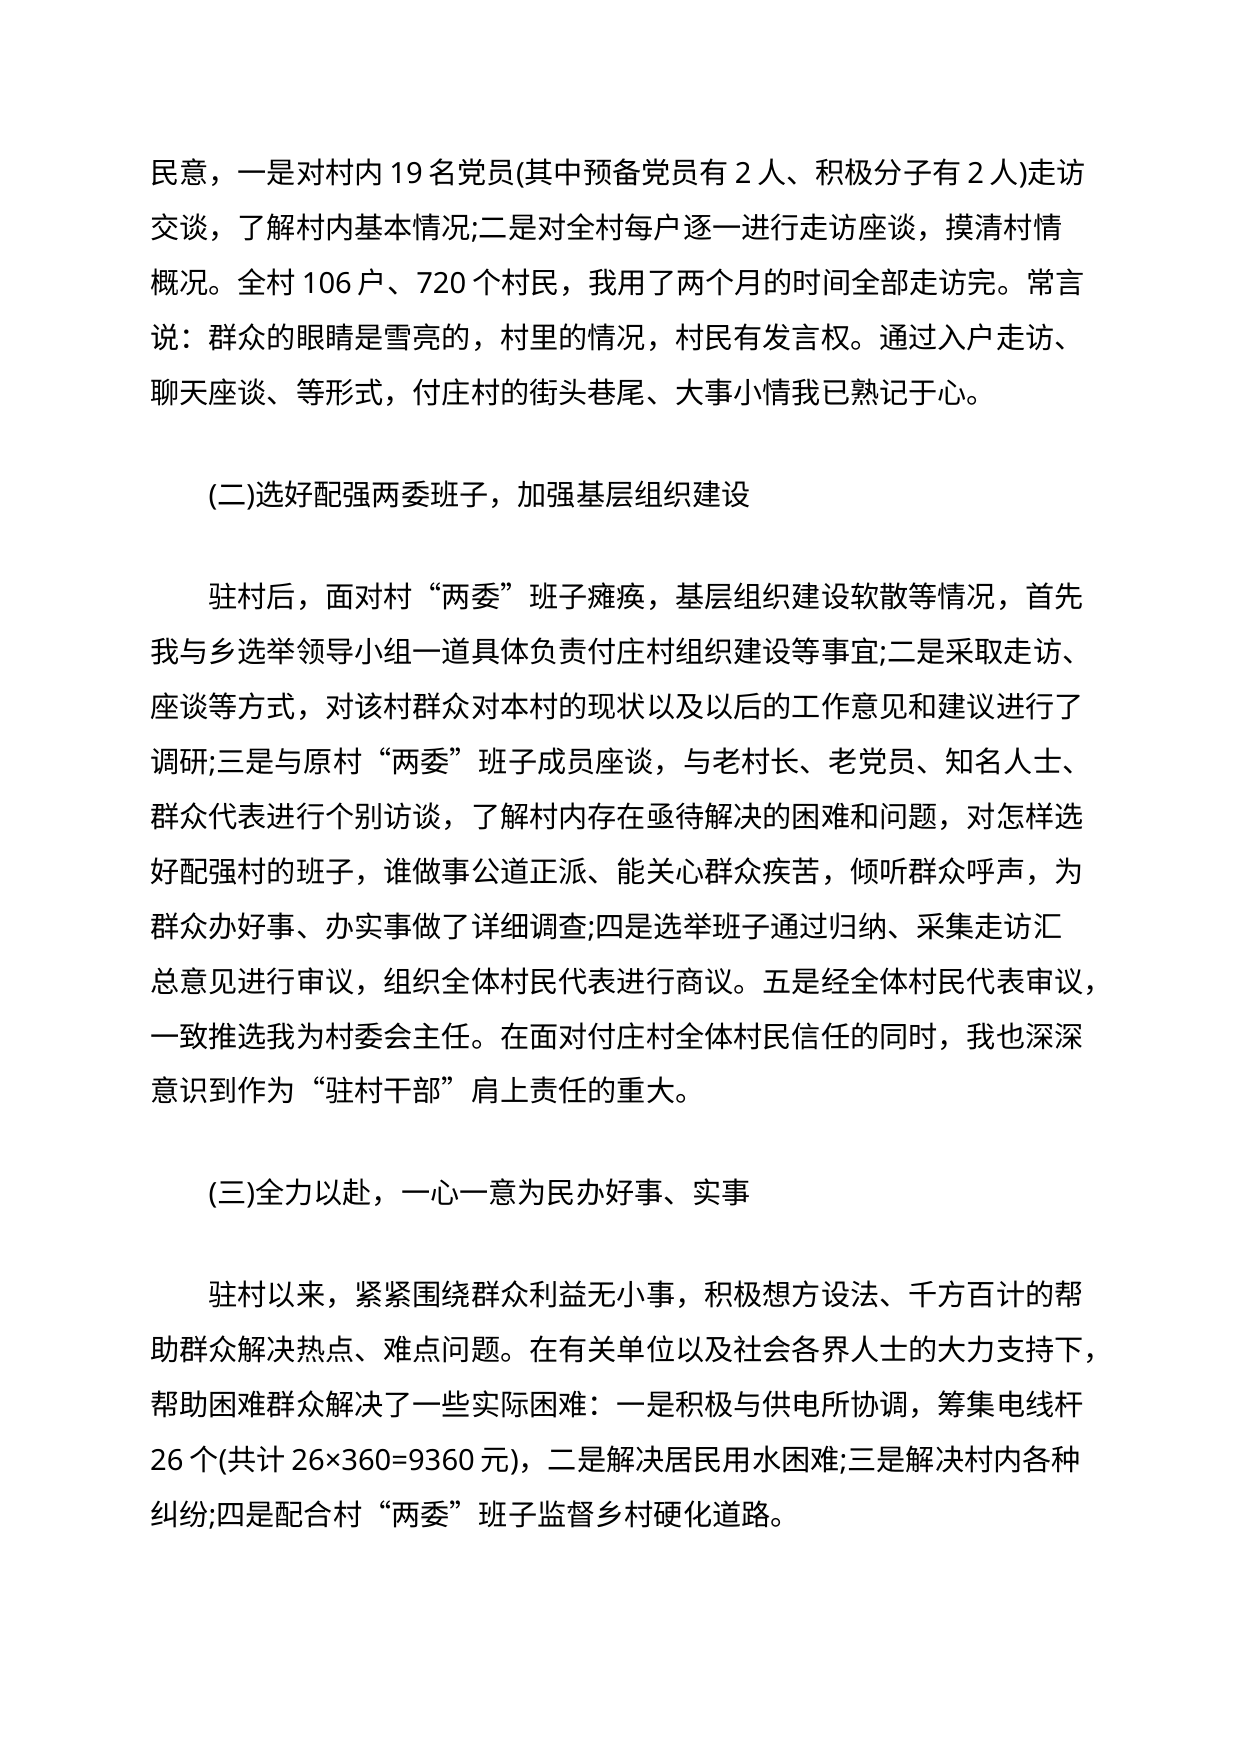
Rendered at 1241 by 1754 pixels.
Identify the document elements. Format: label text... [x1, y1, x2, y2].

text 驻村后，面对村“两委”班子瘫痪，基层组织建设软散等情况，首先我与乡选举领导小组一道具体负责付庄村组织建设等事宜;二是采取走访、座谈等方式，对该村群众对本村的现状以及以后的工作意见和建议进行了调研;三是与原村“两委”班子成员座谈，与老村长、老党员、知名人士、群众代表进行个别访谈，了解村内存在亟待解决的困难和问题，对怎样选好配强村的班子，谁做事公道正派、能关心群众疾苦，倾听群众呼声，为群众办好事、办实事做了详细调查;四是选举班子通过归纳、采集走访汇总意见进行审议，组织全体村民代表进行商议。五是经全体村民代表审议，一致推选我为村委会主任。在面对付庄村全体村民信任的同时，我也深深意识到作为“驻村干部”肩上责任的重大。 [150, 574, 1090, 1110]
text (二)选好配强两委班子，加强基层组织建设 [150, 472, 1090, 514]
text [150, 150, 1090, 412]
text 驻村以来，紧紧围绕群众利益无小事，积极想方设法、千方百计的帮助群众解决热点、难点问题。在有关单位以及社会各界人士的大力支持下，帮助困难群众解决了一些实际困难：一是积极与供电所协调，筹集电线杆26个(共计26×360=9360元)，二是解决居民用水困难;三是解决村内各种纠纷;四是配合村“两委”班子监督乡村硬化道路。 [150, 1272, 1090, 1534]
text (三)全力以赴，一心一意为民办好事、实事 [150, 1170, 1090, 1212]
